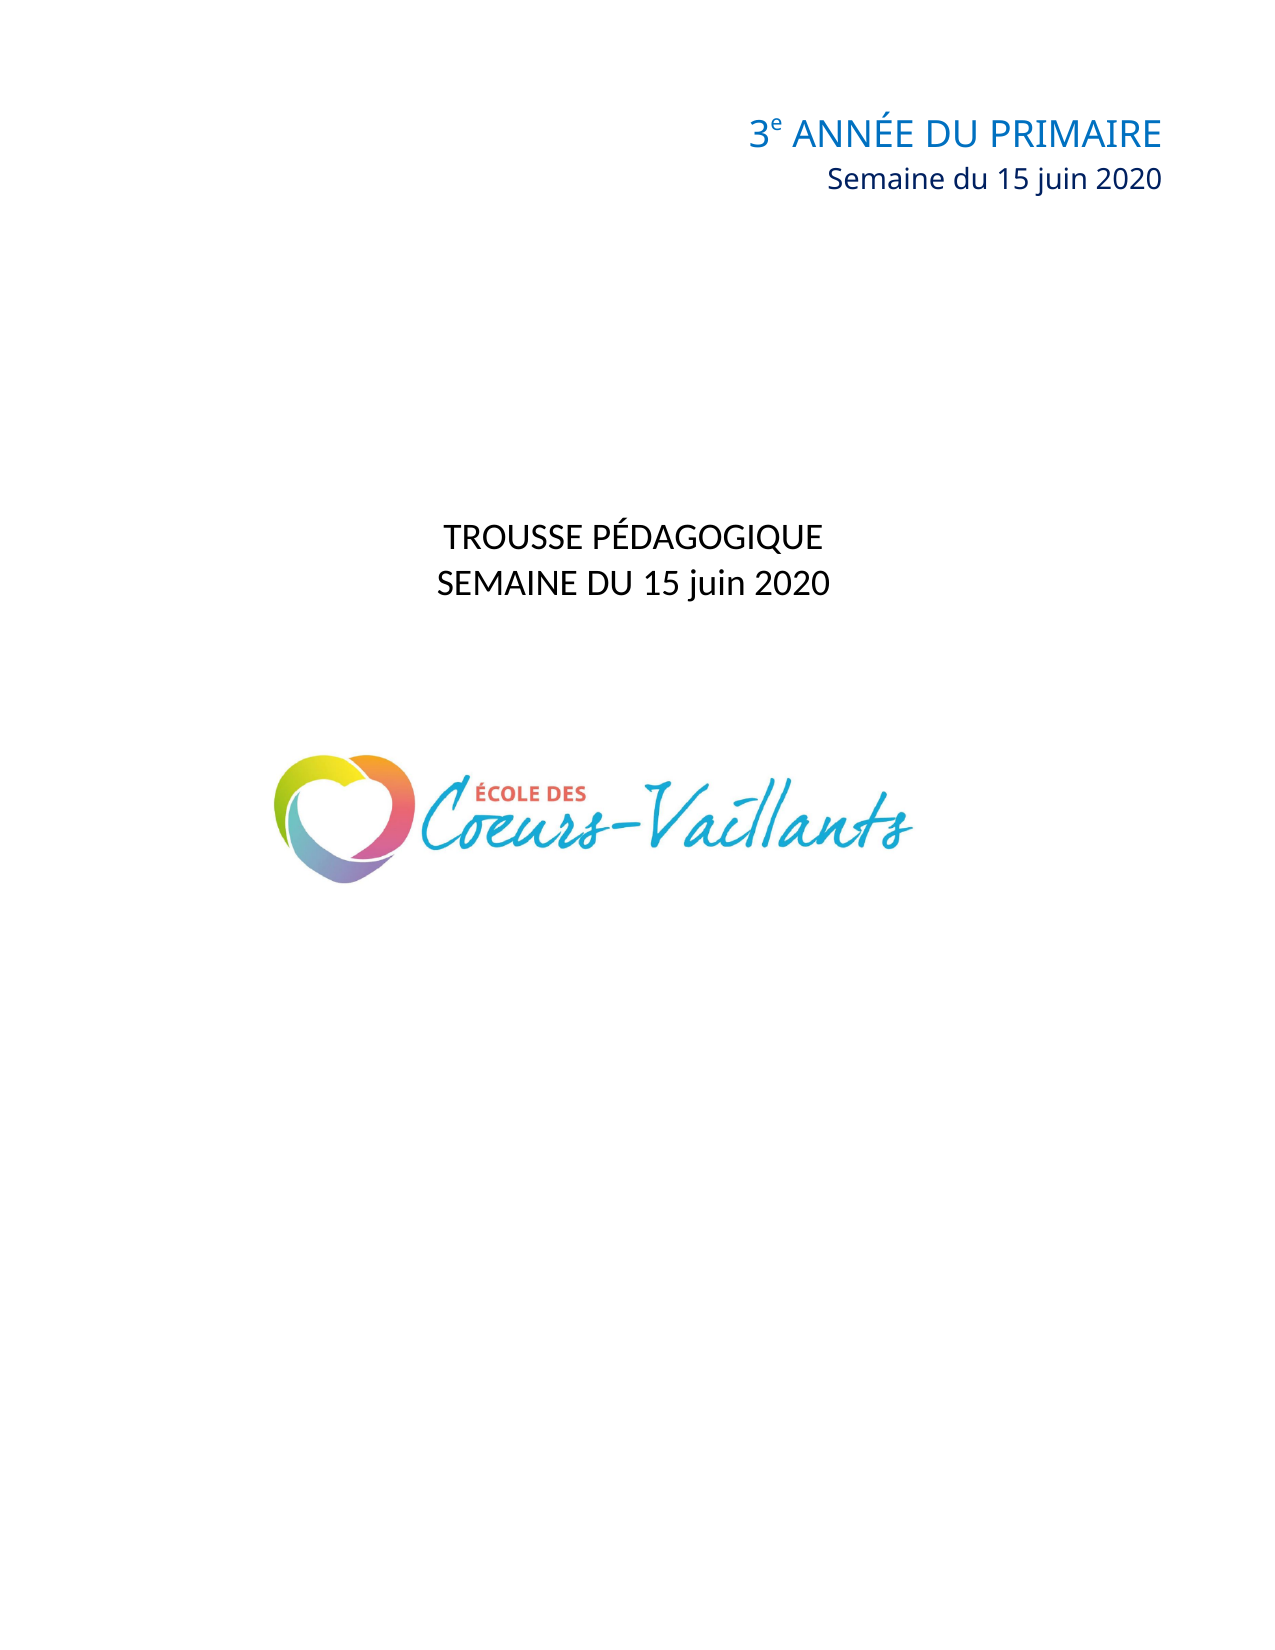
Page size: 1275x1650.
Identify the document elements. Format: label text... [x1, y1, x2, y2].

text 3e année du primaire [112, 108, 1162, 159]
picture [243, 728, 943, 910]
text SEMAINE DU 15 juin 2020 [112, 559, 1162, 605]
text Semaine du 15 juin 2020 [112, 159, 1162, 198]
text TROUSSE PÉDAGOGIQUE [112, 513, 1162, 559]
